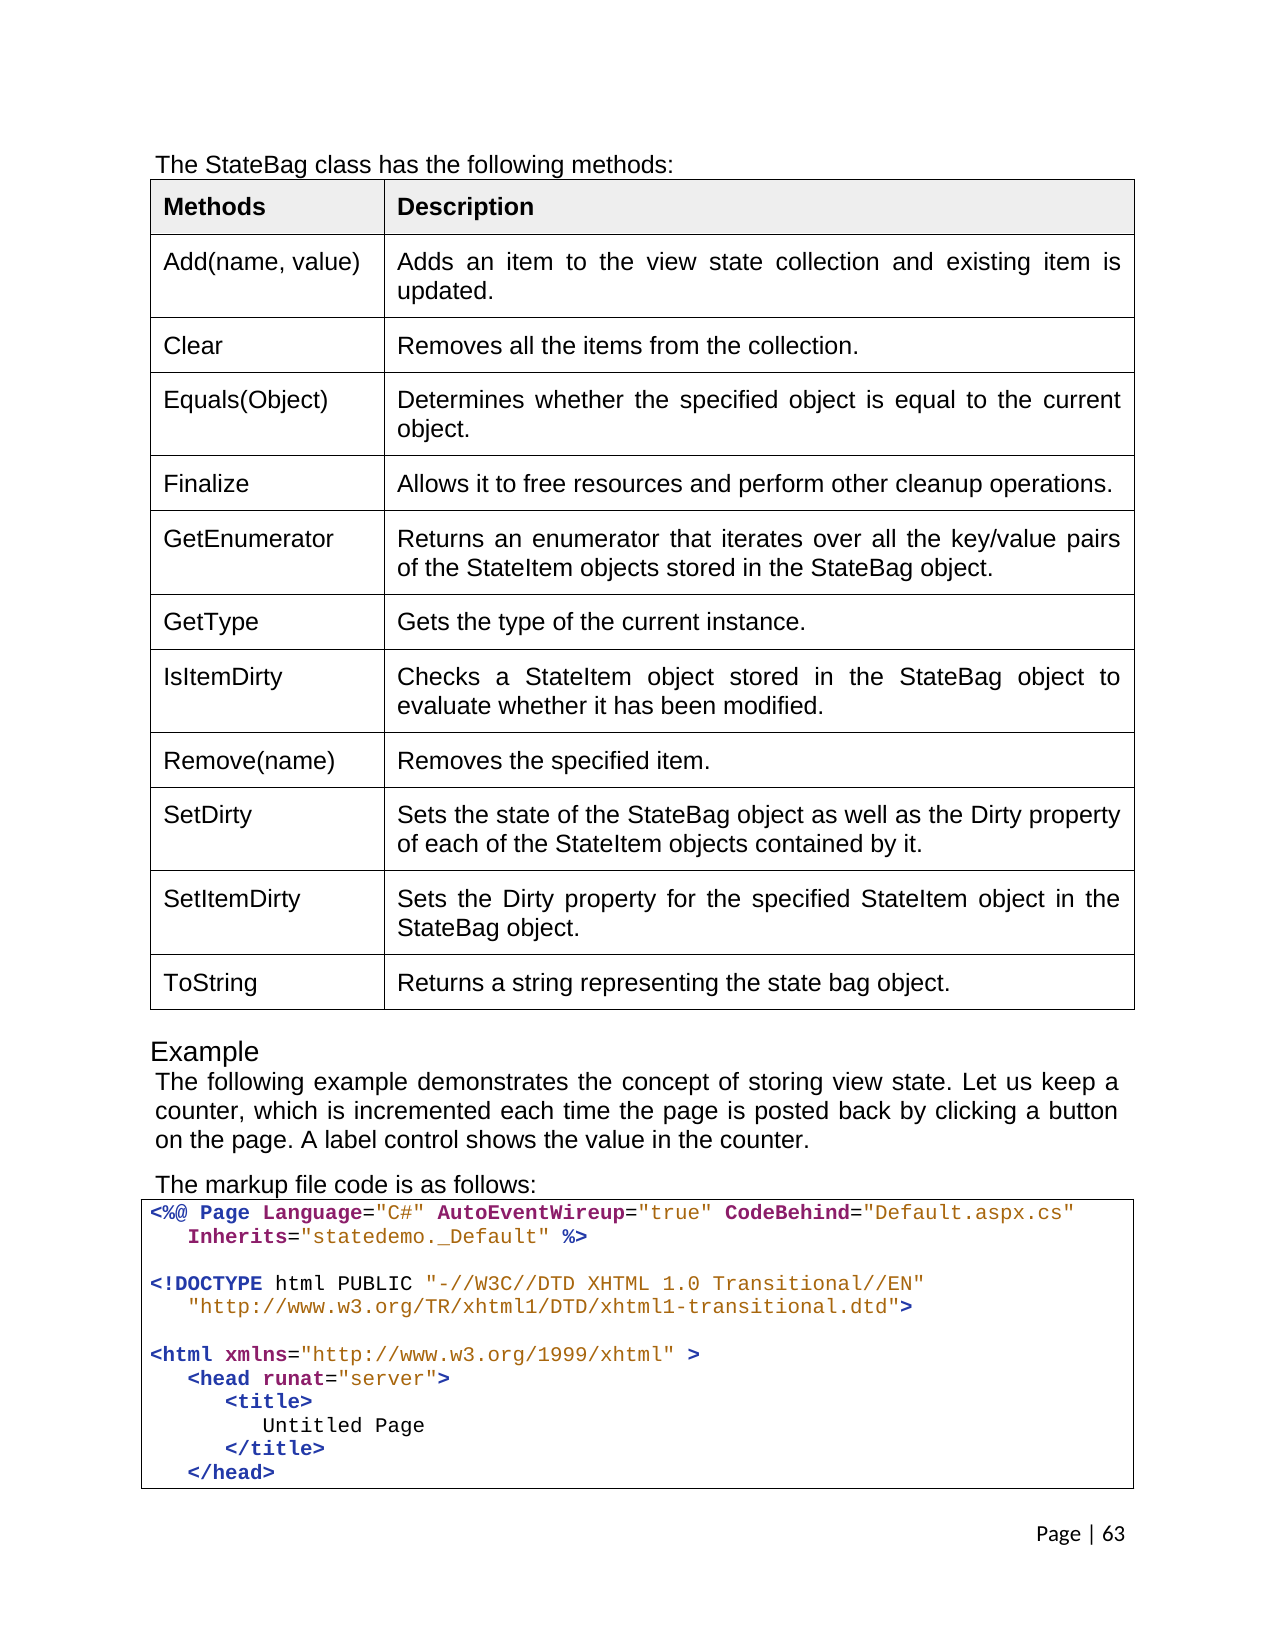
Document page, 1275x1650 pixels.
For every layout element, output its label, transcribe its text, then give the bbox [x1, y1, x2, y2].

text <%@ Page Language="C#" AutoEventWireup="true" CodeBehind="Default.aspx.cs" [142, 1200, 1133, 1226]
text The following example demonstrates the concept of storing view state. Let us keep a counter, which is incremented each time the page is posted back by clicking a button on the page. A label control shows the value in the counter. [155, 1067, 1120, 1153]
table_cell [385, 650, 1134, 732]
text </head> [142, 1459, 1133, 1488]
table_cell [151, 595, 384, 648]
text The markup file code is as follows: [155, 1170, 1120, 1199]
text <!DOCTYPE html PUBLIC "-//W3C//DTD XHTML 1.0 Transitional//EN" [150, 1273, 1125, 1297]
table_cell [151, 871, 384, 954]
text Example [150, 1035, 1125, 1067]
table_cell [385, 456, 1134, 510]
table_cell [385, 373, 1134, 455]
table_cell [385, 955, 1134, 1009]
text "http://www.w3.org/TR/xhtml1/DTD/xhtml1-transitional.dtd"> [150, 1297, 1125, 1320]
text </title> [150, 1438, 1125, 1459]
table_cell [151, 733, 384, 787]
text <head runat="server"> [150, 1367, 1125, 1391]
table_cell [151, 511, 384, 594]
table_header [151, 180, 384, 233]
text Inherits="statedemo._Default" %> [150, 1226, 1125, 1249]
text <html xmlns="http://www.w3.org/1999/xhtml" > [150, 1344, 1125, 1367]
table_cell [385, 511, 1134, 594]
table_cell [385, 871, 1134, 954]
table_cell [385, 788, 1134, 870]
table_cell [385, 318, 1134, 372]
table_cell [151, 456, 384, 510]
text <title> [150, 1391, 1125, 1415]
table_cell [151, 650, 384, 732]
text The StateBag class has the following methods: [155, 150, 1120, 179]
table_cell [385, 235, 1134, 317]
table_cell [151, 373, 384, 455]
text Untitled Page [150, 1415, 1125, 1438]
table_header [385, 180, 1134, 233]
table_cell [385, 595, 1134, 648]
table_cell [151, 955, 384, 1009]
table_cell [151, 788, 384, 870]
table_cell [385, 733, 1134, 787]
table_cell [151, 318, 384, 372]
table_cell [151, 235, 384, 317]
